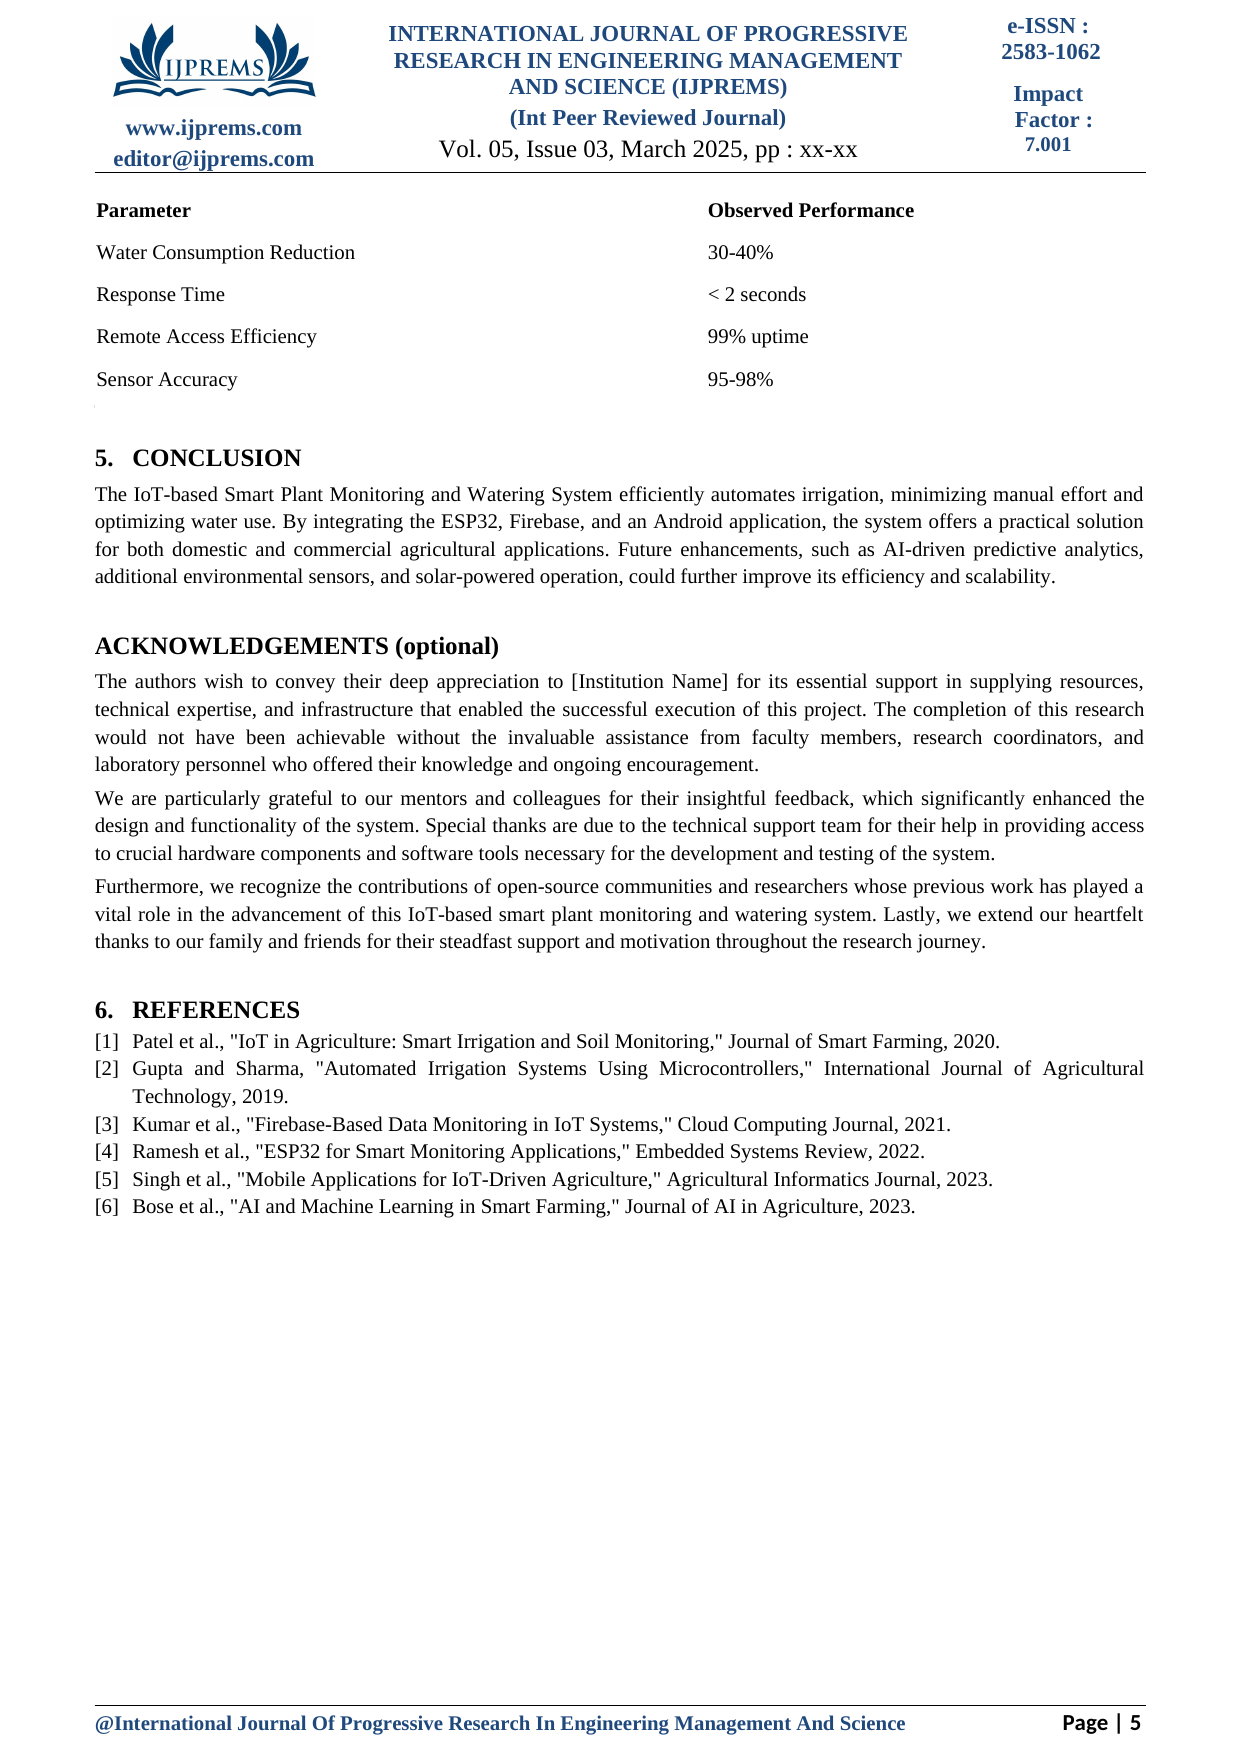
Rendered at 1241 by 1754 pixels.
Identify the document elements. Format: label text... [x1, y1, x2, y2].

table_cell Water Consumption Reduction [95, 230, 706, 273]
list REFERENCES [94, 996, 1146, 1024]
list CONCLUSION [94, 443, 1146, 472]
list Kumar et al., "Firebase-Based Data Monitoring in IoT Systems," Cloud Computing Journal, 2021. [94, 1111, 1146, 1136]
text Furthermore, we recognize the contributions of open-source communities and researchers whose previous work has played a vital role in the advancement of this IoT-based smart plant monitoring and watering system. Lastly, we extend our heartfelt thanks to our family and friends for their steadfast support and motivation throughout the research journey. [94, 874, 1146, 953]
text We are particularly grateful to our mentors and colleagues for their insightful feedback, which significantly enhanced the design and functionality of the system. Special thanks are due to the technical support team for their help in providing access to crucial hardware components and software tools necessary for the development and testing of the system. [94, 786, 1146, 865]
text The authors wish to convey their deep appreciation to [Institution Name] for its essential support in supplying resources, technical expertise, and infrastructure that enabled the successful execution of this project. The completion of this research would not have been achievable without the invaluable assistance from faculty members, research coordinators, and laboratory personnel who offered their knowledge and ongoing encouragement. [94, 669, 1146, 776]
table_cell Remote Access Efficiency [95, 314, 706, 357]
list Ramesh et al., "ESP32 for Smart Monitoring Applications," Embedded Systems Review, 2022. [94, 1139, 1146, 1163]
text The IoT-based Smart Plant Monitoring and Watering System efficiently automates irrigation, minimizing manual effort and optimizing water use. By integrating the ESP32, Firebase, and an Android application, the system offers a practical solution for both domestic and commercial agricultural applications. Future enhancements, such as AI-driven predictive analytics, additional environmental sensors, and solar-powered operation, could further improve its efficiency and scalability. [94, 482, 1146, 588]
list Bose et al., "AI and Machine Learning in Smart Farming," Journal of AI in Agriculture, 2023. [94, 1194, 1146, 1218]
table_cell < 2 seconds [706, 273, 1196, 314]
text ACKNOWLEDGEMENTS (optional) [94, 631, 1146, 659]
list Gupta and Sharma, "Automated Irrigation Systems Using Microcontrollers," International Journal of Agricultural Technology, 2019. [94, 1056, 1146, 1108]
table_cell 95-98% [706, 357, 1196, 399]
list Patel et al., "IoT in Agriculture: Smart Irrigation and Soil Monitoring," Journal of Smart Farming, 2020. [94, 1029, 1146, 1053]
table_cell 30-40% [706, 230, 1196, 273]
table_cell Response Time [95, 273, 706, 314]
list Singh et al., "Mobile Applications for IoT-Driven Agriculture," Agricultural Informatics Journal, 2023. [94, 1167, 1146, 1191]
table_cell 99% uptime [706, 314, 1196, 357]
picture [111, 16, 317, 106]
table_header Parameter [95, 188, 706, 230]
table_cell Sensor Accuracy [95, 357, 706, 399]
table_header Observed Performance [706, 188, 1196, 230]
